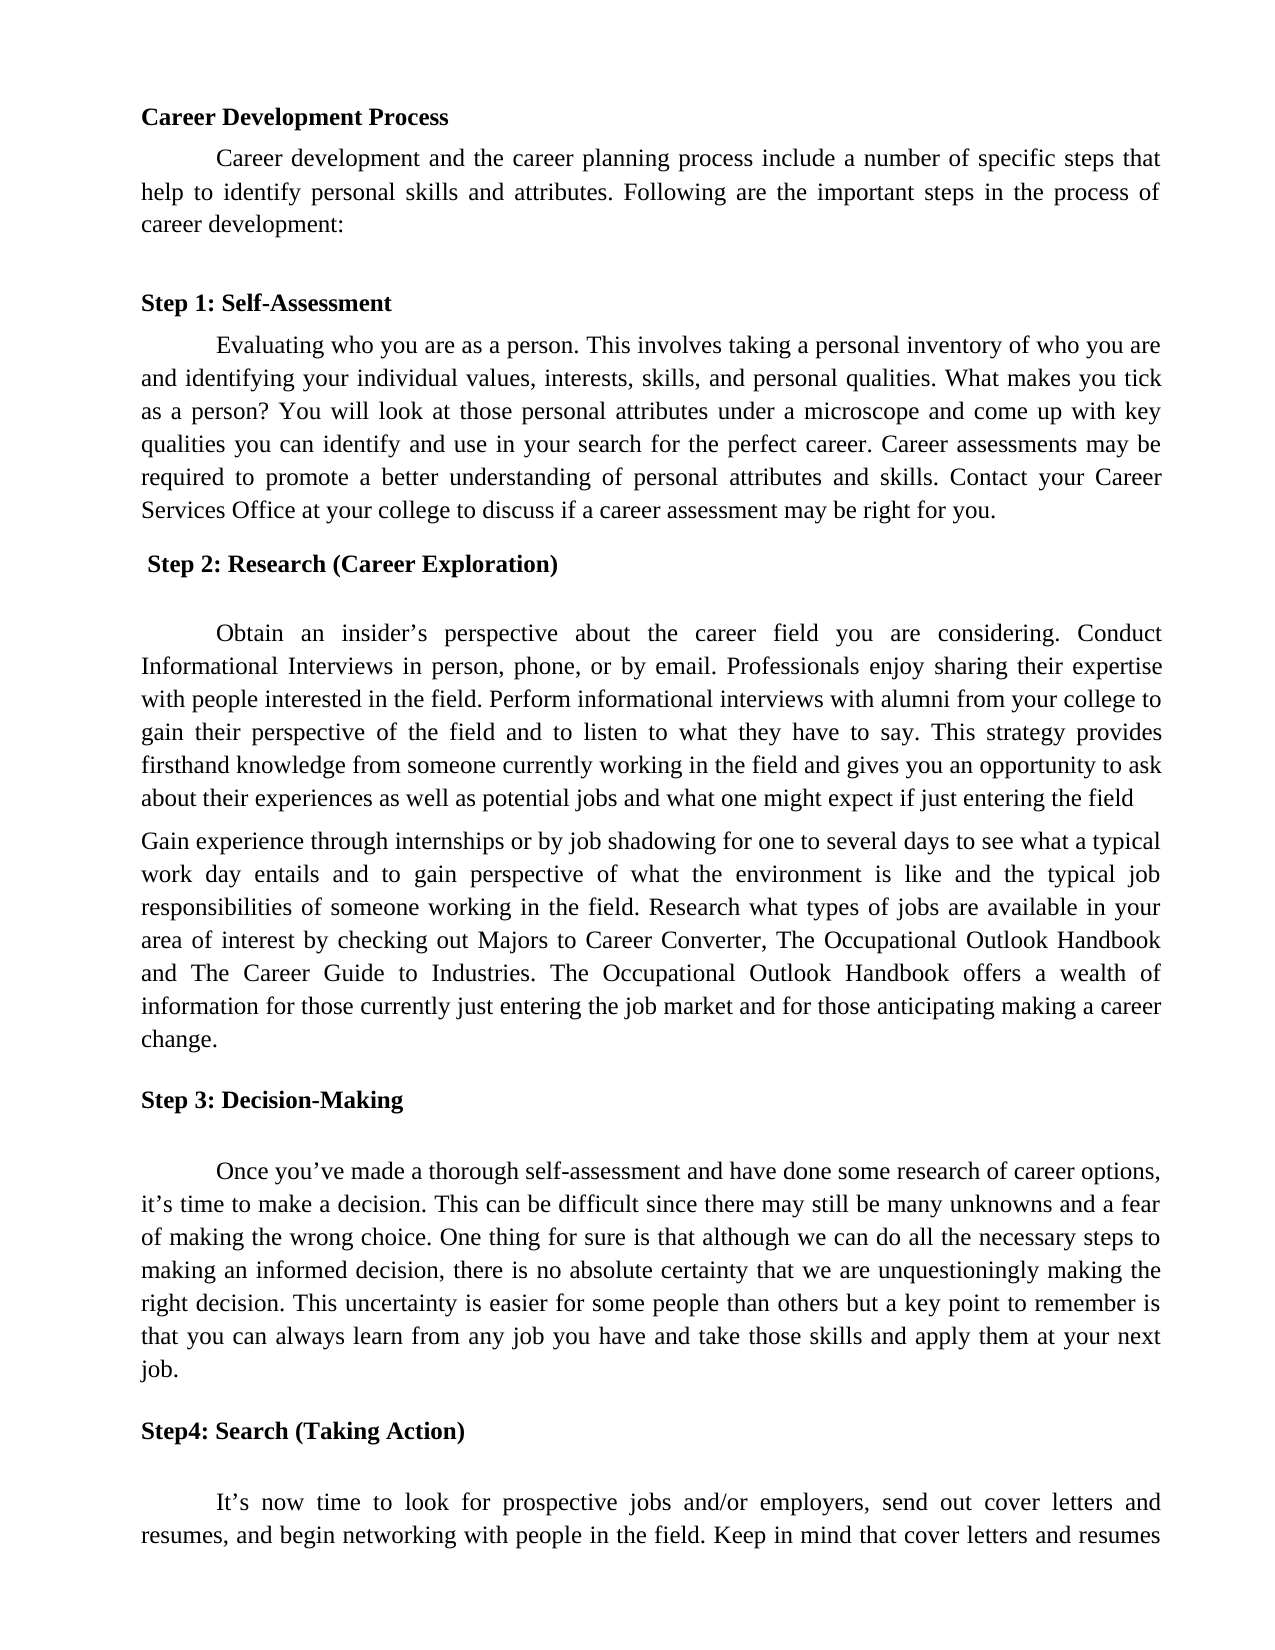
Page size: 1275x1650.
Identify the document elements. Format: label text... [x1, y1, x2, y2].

subtitle Step 3: Decision-Making [141, 1085, 1175, 1114]
subtitle Career Development Process [141, 102, 1175, 131]
subtitle Step4: Search (Taking Action) [141, 1416, 1175, 1445]
text Career development and the career planning process include a number of specific steps that help to identify personal skills and attributes. Following are the important steps in the process of career development: [141, 143, 1162, 238]
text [141, 1487, 1163, 1548]
subtitle Step 2: Research (Career Exploration) [147, 553, 1175, 578]
text Obtain an insider’s perspective about the career field you are considering. Conduct Informational Interviews in person, phone, or by email. Professionals enjoy sharing their expertise with people interested in the field. Perform informational interviews with alumni from your college to gain their perspective of the field and to listen to what they have to say. This strategy provides firsthand knowledge from someone currently working in the field and gives you an opportunity to ask about their experiences as well as potential jobs and what one might expect if just entering the field [141, 618, 1163, 812]
text Gain experience through internships or by job shadowing for one to several days to see what a typical work day entails and to gain perspective of what the environment is like and the typical job responsibilities of someone working in the field. Research what types of jobs are available in your area of interest by checking out Majors to Career Converter, The Occupational Outlook Handbook and The Career Guide to Industries. The Occupational Outlook Handbook offers a wealth of information for those currently just entering the job market and for those anticipating making a career change. [141, 826, 1163, 1053]
text Once you’ve made a thorough self-assessment and have done some research of career options, it’s time to make a decision. This can be difficult since there may still be many unknowns and a fear of making the wrong choice. One thing for sure is that although we can do all the necessary steps to making an informed decision, there is no absolute certainty that we are unquestioningly making the right decision. This uncertainty is easier for some people than others but a key point to remember is that you can always learn from any job you have and take those skills and apply them at your next job. [141, 1156, 1162, 1383]
text Evaluating who you are as a person. This involves taking a personal inventory of who you are and identifying your individual values, interests, skills, and personal qualities. What makes you tick as a person? You will look at those personal attributes under a microscope and come up with key qualities you can identify and use in your search for the perfect career. Career assessments may be required to promote a better understanding of personal attributes and skills. Contact your Career Services Office at your college to discuss if a career assessment may be right for you. [141, 330, 1163, 524]
subtitle Step 1: Self-Assessment [141, 288, 1175, 317]
